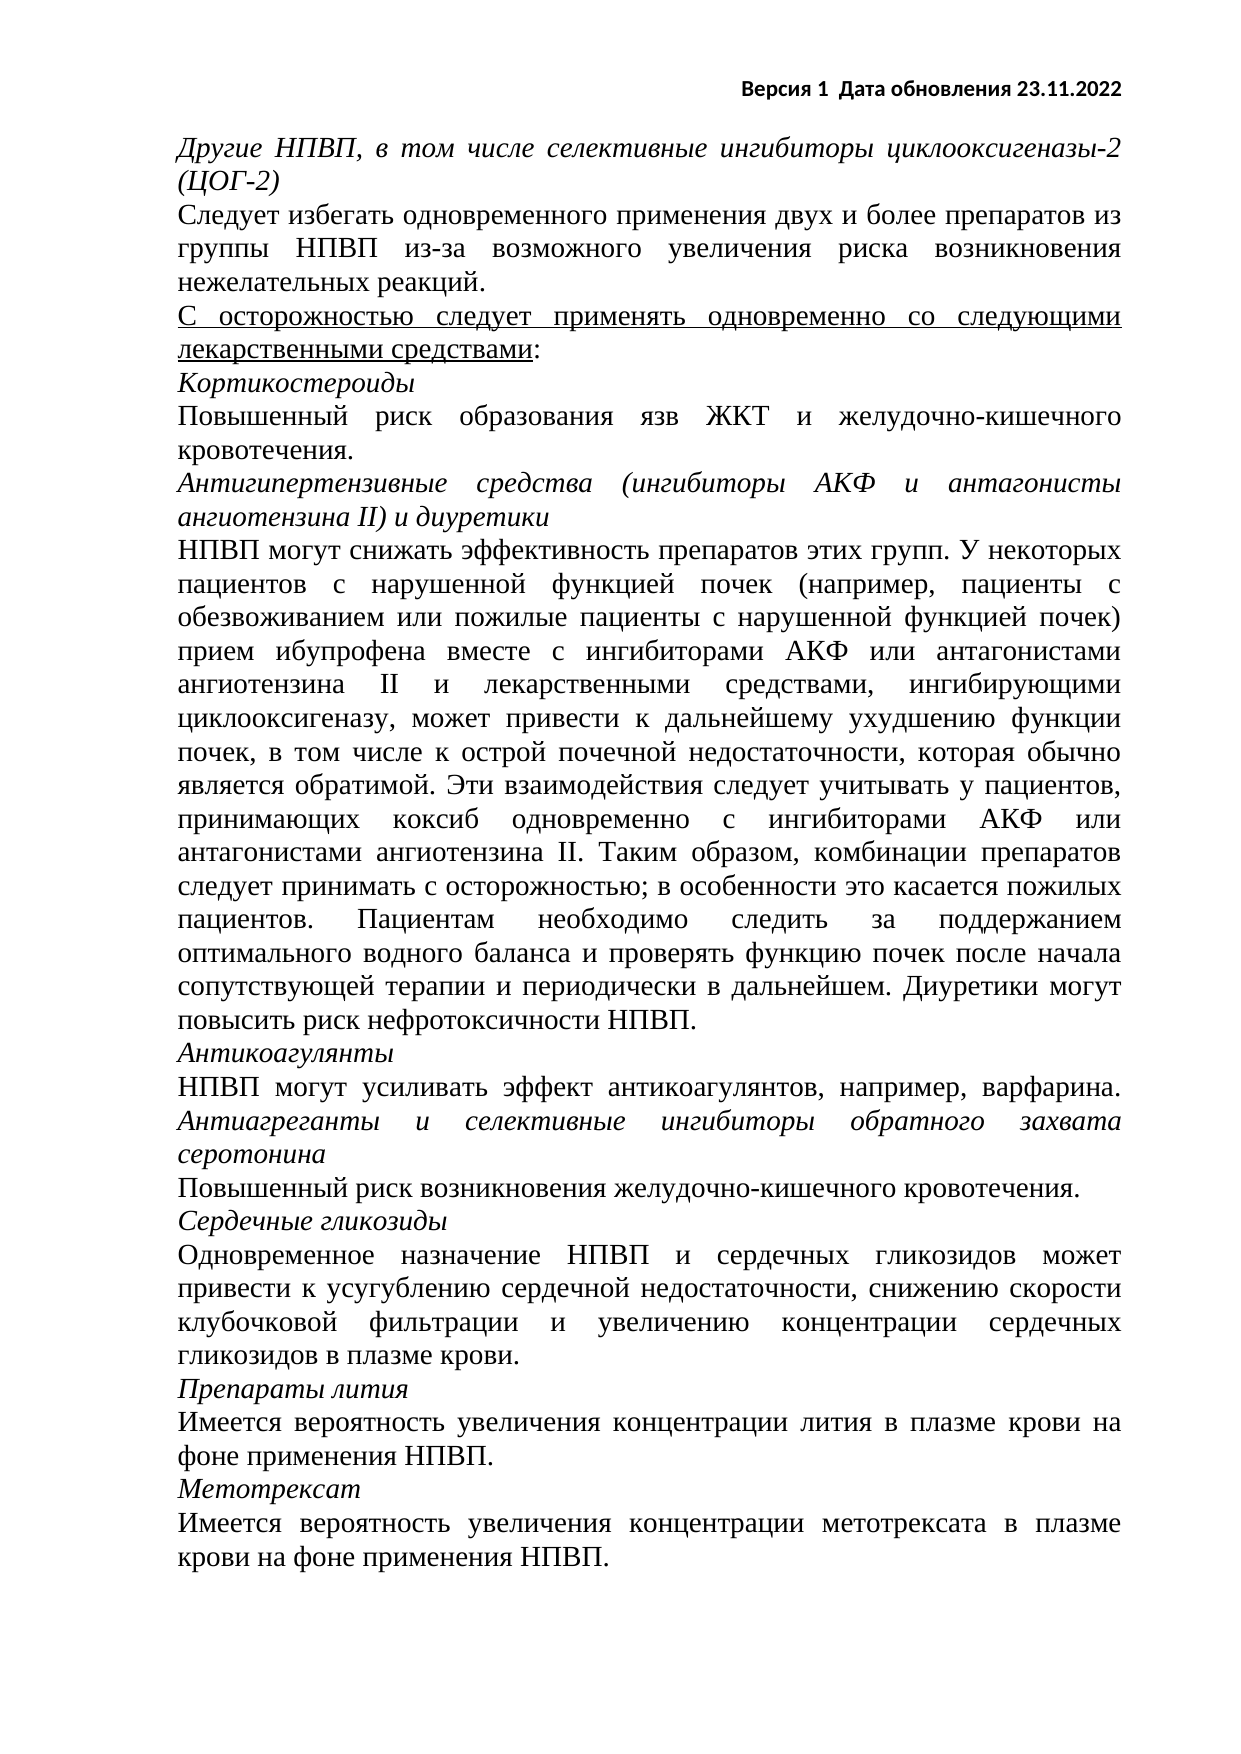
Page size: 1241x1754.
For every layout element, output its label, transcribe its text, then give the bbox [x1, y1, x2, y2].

text Другие НПВП, в том числе селективные ингибиторы циклооксигеназы-2 (ЦОГ-2) [177, 130, 1122, 197]
text Кортикостероиды [177, 365, 1122, 398]
text Метотрексат [177, 1472, 1122, 1505]
text Повышенный риск образования язв ЖКТ и желудочно-кишечного кровотечения. [177, 398, 1122, 465]
text Следует избегать одновременного применения двух и более препаратов из группы НПВП из-за возможного увеличения риска возникновения нежелательных реакций. [177, 197, 1122, 298]
text Антикоагулянты [177, 1036, 1122, 1069]
text Одновременное назначение НПВП и сердечных гликозидов может привести к усугублению сердечной недостаточности, снижению скорости клубочковой фильтрации и увеличению концентрации сердечных гликозидов в плазме крови. [177, 1237, 1122, 1371]
text Сердечные гликозиды [177, 1203, 1122, 1237]
text Имеется вероятность увеличения концентрации лития в плазме крови на фоне применения НПВП. [177, 1404, 1122, 1472]
text С осторожностью следует применять одновременно со следующими лекарственными средствами: [177, 328, 1122, 365]
text Антигипертензивные средства (ингибиторы АКФ и антагонисты ангиотензина II) и диуретики [177, 465, 1122, 532]
text НПВП могут усиливать эффект антикоагулянтов, например, варфарина. Антиагреганты и селективные ингибиторы обратного захвата серотонина [177, 1069, 1122, 1170]
text Препараты лития [177, 1371, 1122, 1404]
text Повышенный риск возникновения желудочно-кишечного кровотечения. [177, 1170, 1122, 1203]
text Имеется вероятность увеличения концентрации метотрексата в плазме крови на фоне применения НПВП. [177, 1505, 1122, 1572]
text НПВП могут снижать эффективность препаратов этих групп. У некоторых пациентов с нарушенной функцией почек (например, пациенты с обезвоживанием или пожилые пациенты с нарушенной функцией почек) прием ибупрофена вместе с ингибиторами АКФ или антагонистами ангиотензина II и лекарственными средствами, ингибирующими циклооксигеназу, может привести к дальнейшему ухудшению функции почек, в том числе к острой почечной недостаточности, которая обычно является обратимой. Эти взаимодействия следует учитывать у пациентов, принимающих коксиб одновременно с ингибиторами АКФ или антагонистами ангиотензина II. Таким образом, комбинации препаратов следует принимать с осторожностью; в особенности это касается пожилых пациентов. Пациентам необходимо следить за поддержанием оптимального водного баланса и проверять функцию почек после начала сопутствующей терапии и периодически в дальнейшем. Диуретики могут повысить риск нефротоксичности НПВП. [177, 532, 1122, 1036]
text С осторожностью следует применять одновременно со следующими лекарственными средствами: [177, 298, 1122, 327]
